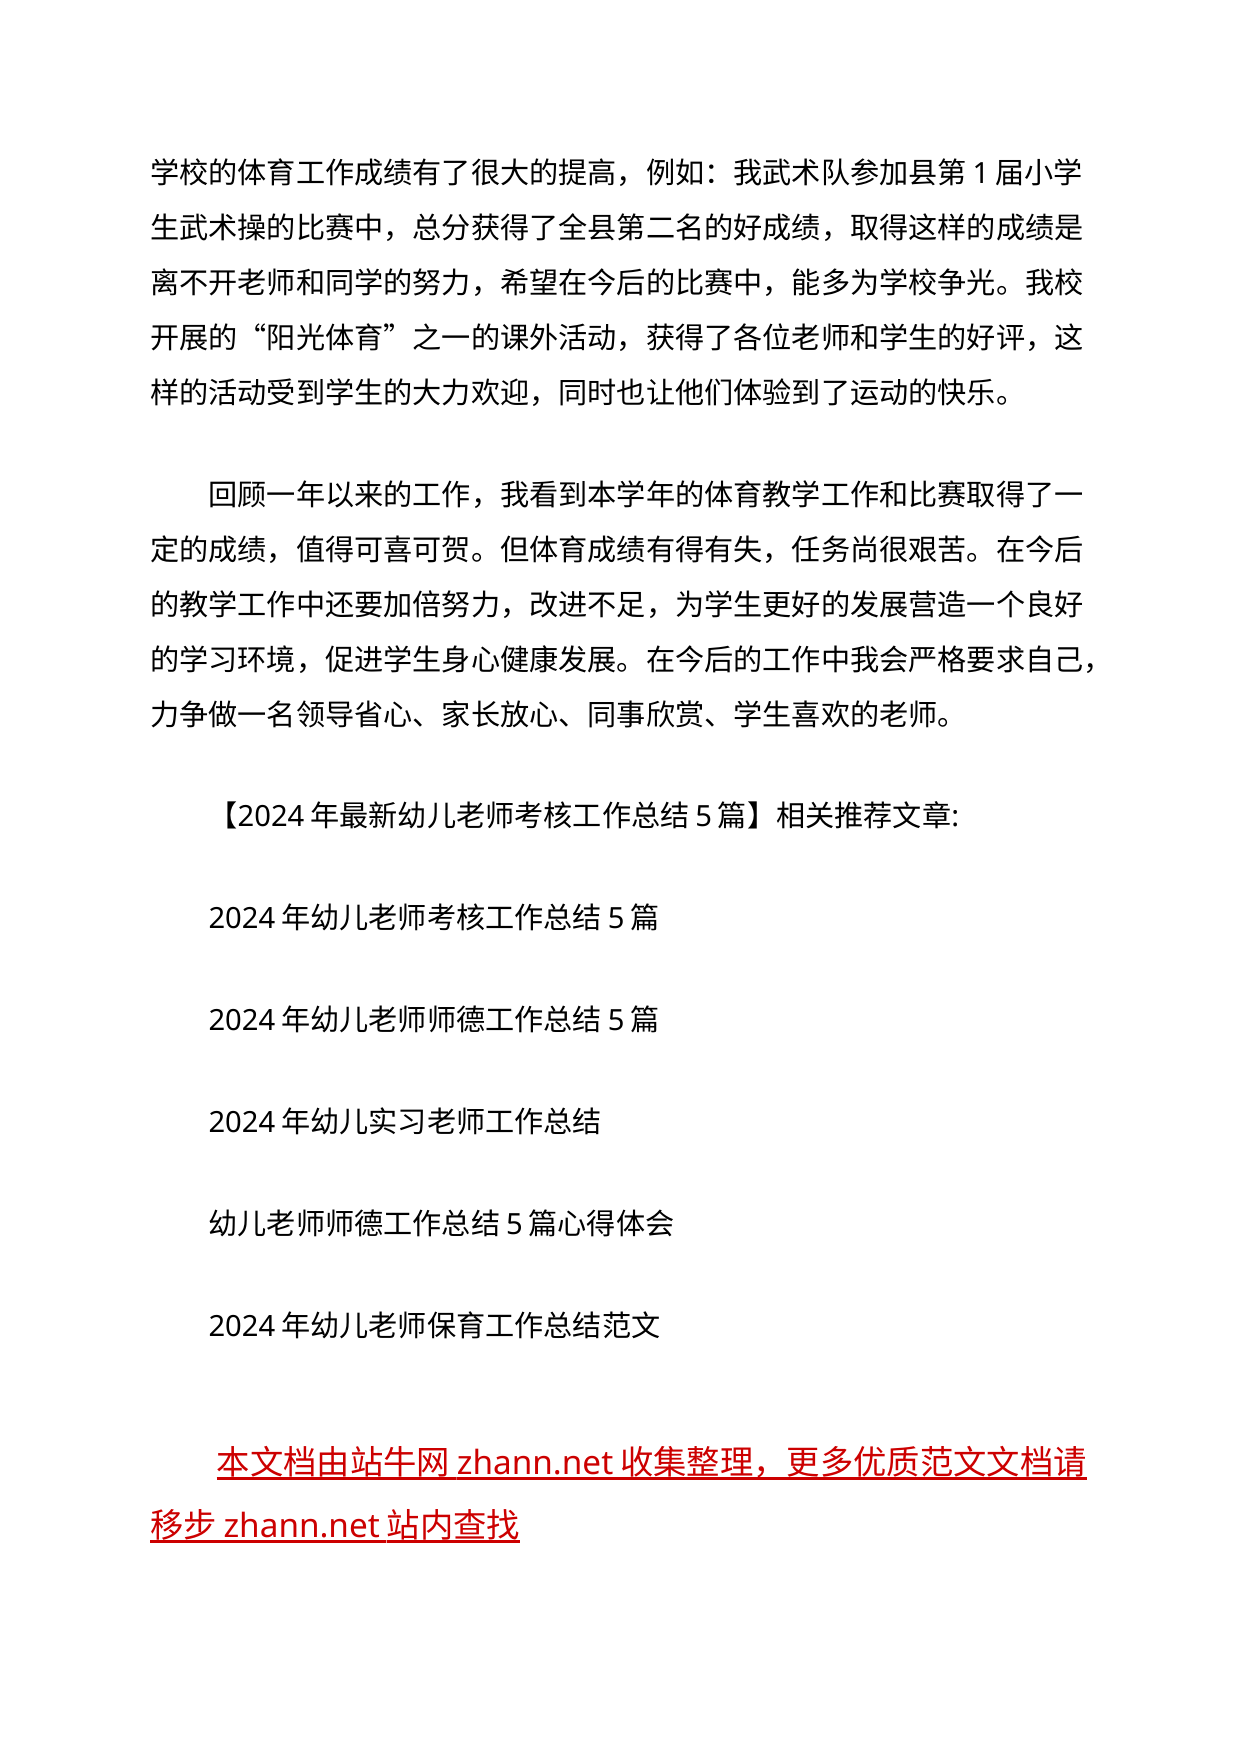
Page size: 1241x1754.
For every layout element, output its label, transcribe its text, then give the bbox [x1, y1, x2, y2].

text 2024年幼儿老师考核工作总结5篇 [150, 895, 1090, 937]
text 2024年幼儿老师师德工作总结5篇 [150, 997, 1090, 1039]
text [150, 150, 1090, 412]
text 回顾一年以来的工作，我看到本学年的体育教学工作和比赛取得了一定的成绩，值得可喜可贺。但体育成绩有得有失，任务尚很艰苦。在今后的教学工作中还要加倍努力，改进不足，为学生更好的发展营造一个良好的学习环境，促进学生身心健康发展。在今后的工作中我会严格要求自己，力争做一名领导省心、家长放心、同事欣赏、学生喜欢的老师。 [150, 471, 1090, 733]
text 幼儿老师师德工作总结5篇心得体会 [150, 1201, 1090, 1243]
text 【2024年最新幼儿老师考核工作总结5篇】相关推荐文章: [150, 793, 1090, 835]
text 本文档由站牛网zhann.net收集整理，更多优质范文文档请移步zhann.net站内查找 [150, 1436, 1090, 1547]
text 2024年幼儿老师保育工作总结范文 [150, 1303, 1090, 1345]
text 2024年幼儿实习老师工作总结 [150, 1099, 1090, 1141]
